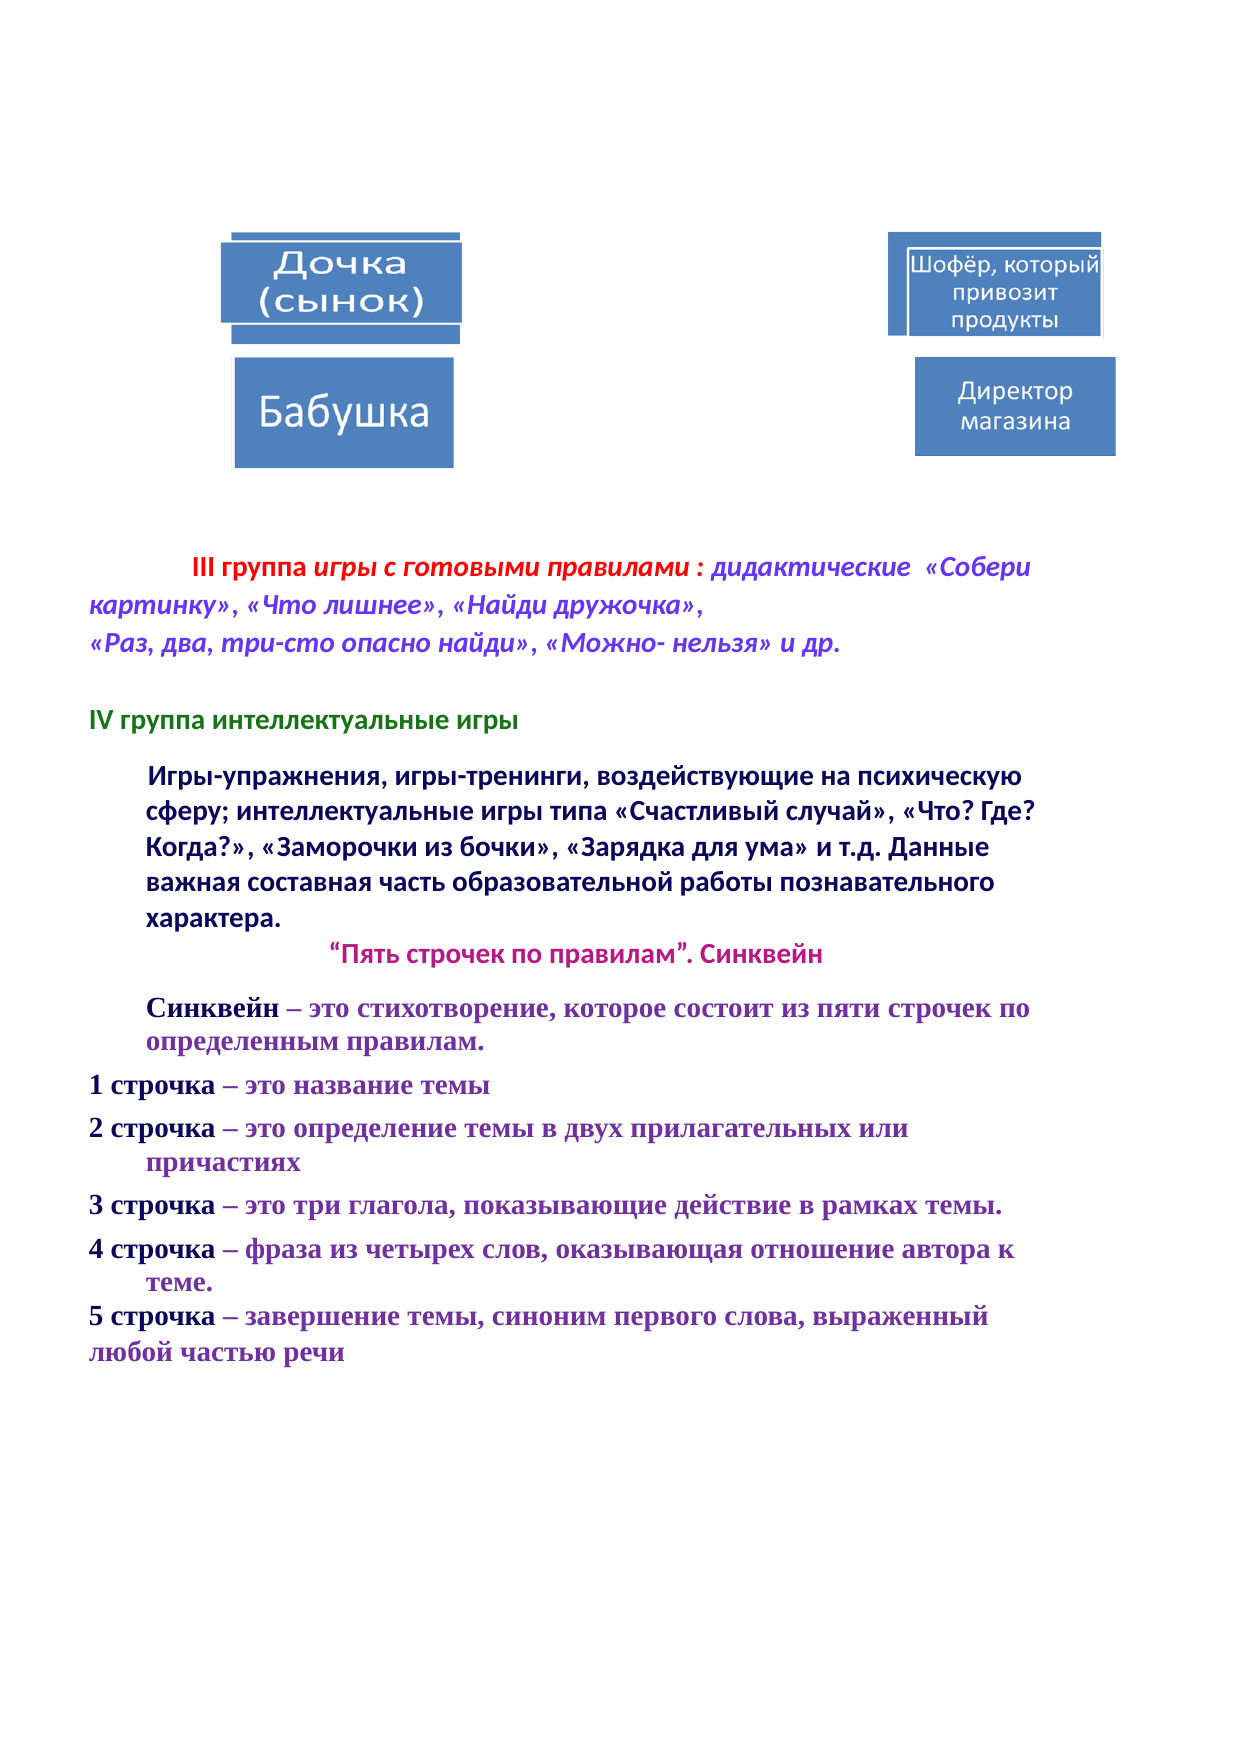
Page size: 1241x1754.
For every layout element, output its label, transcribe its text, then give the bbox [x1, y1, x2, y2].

text 3 строчка – это три глагола, показывающие действие в рамках темы. [88, 1187, 1063, 1221]
text “Пять строчек по правилам”. Синквейн [88, 935, 1063, 970]
text 1 строчка – это название темы [88, 1067, 1063, 1100]
text 2 строчка – это определение темы в двух прилагательных или причастиях [88, 1110, 1063, 1177]
picture [885, 229, 1106, 344]
picture [912, 354, 1116, 455]
text III группа игры с готовыми правилами : дидактические «Собери картинку», «Что лишнее», «Найди дружочка», «Раз, два, три-сто опасно найди», «Можно- нельзя» и др. IV группа интеллектуальные игры [88, 548, 1063, 737]
picture [217, 229, 465, 347]
picture [228, 354, 460, 471]
text Синквейн – это стихотворение, которое состоит из пяти строчек по определенным правилам. [88, 990, 1063, 1057]
text 5 строчка – завершение темы, синоним первого слова, выраженный любой частью речи [88, 1298, 1063, 1368]
text Игры-упражнения, игры-тренинги, воздействующие на психическую сферу; интеллектуальные игры типа «Счастливый случай», «Что? Где? Когда?», «Заморочки из бочки», «Зарядка для ума» и т.д. Данные важная составная часть образовательной работы познавательного характера. [88, 757, 1063, 935]
text 4 строчка – фраза из четырех слов, оказывающая отношение автора к теме. [88, 1231, 1063, 1298]
